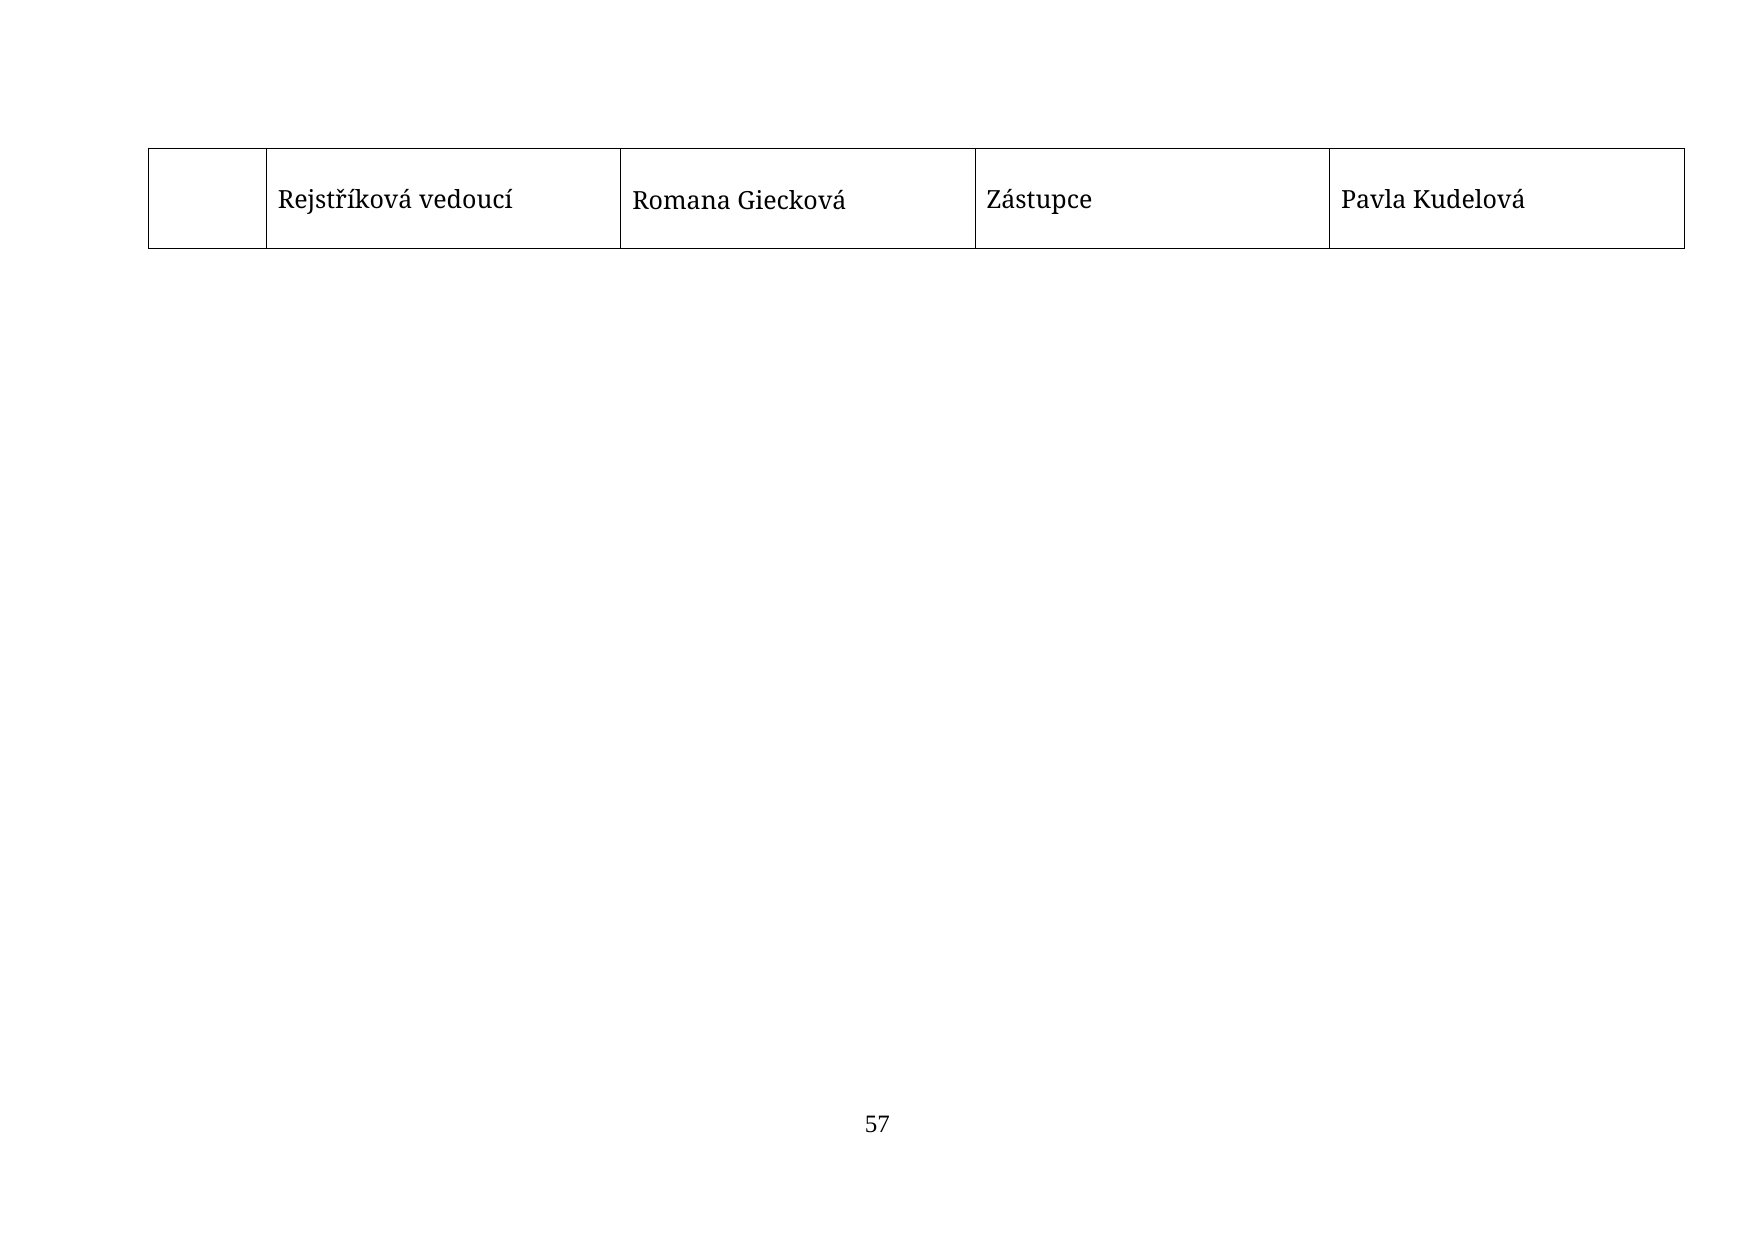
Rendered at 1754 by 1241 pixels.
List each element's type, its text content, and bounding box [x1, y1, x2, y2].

table_cell Zástupce [976, 149, 1329, 248]
table_cell Rejstříková vedoucí [267, 149, 620, 248]
table_cell Romana Giecková [621, 149, 975, 248]
table_cell Pavla Kudelová [1330, 149, 1684, 248]
